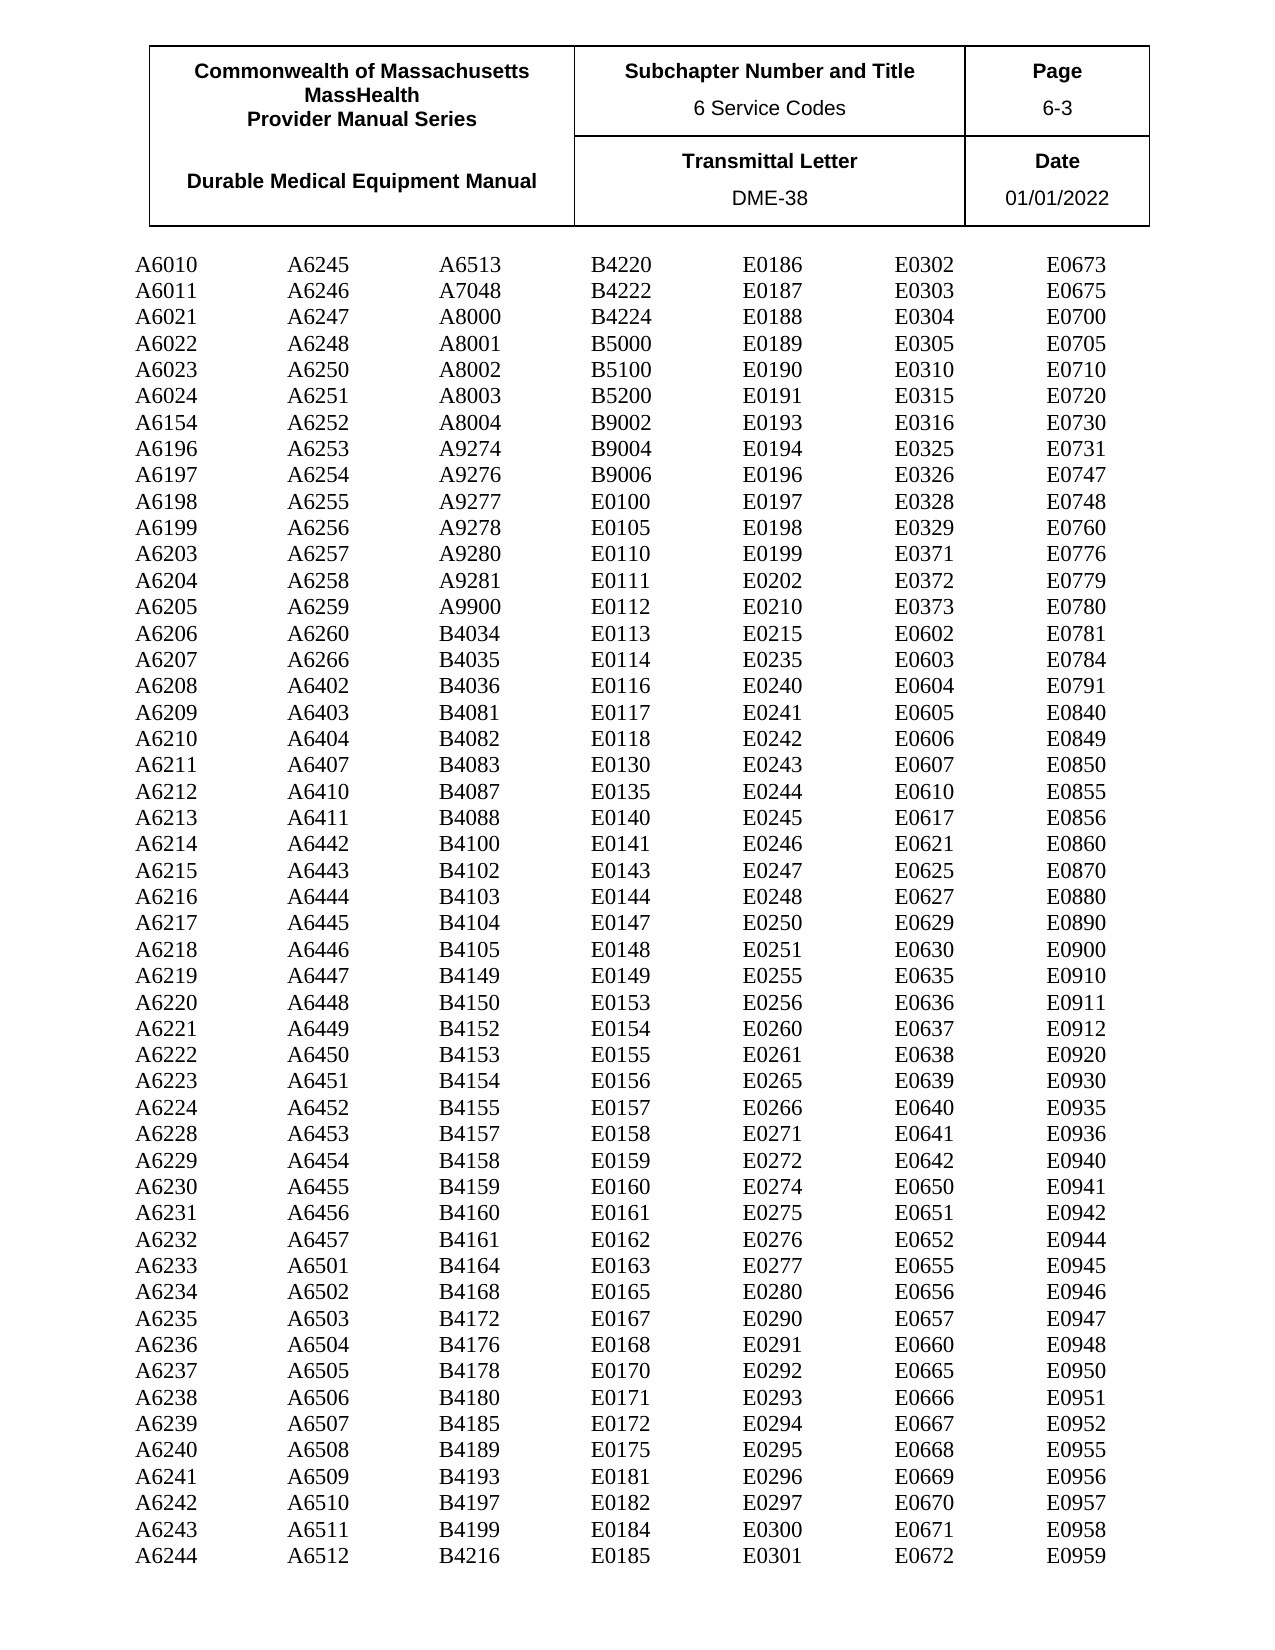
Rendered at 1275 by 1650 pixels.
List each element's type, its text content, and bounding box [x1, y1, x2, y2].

text E0296 [742, 1463, 836, 1489]
text E0635 [894, 962, 988, 988]
text E0710 [1046, 356, 1140, 382]
text A6232 [135, 1226, 228, 1252]
text E0705 [1046, 330, 1140, 356]
text E0149 [591, 962, 684, 988]
text B4164 [439, 1252, 532, 1278]
text E0660 [894, 1331, 988, 1357]
text E0168 [591, 1331, 684, 1357]
text E0667 [894, 1410, 988, 1437]
text A6446 [287, 936, 380, 962]
text B4178 [439, 1357, 532, 1384]
text E0731 [1046, 435, 1140, 461]
text B4036 [439, 672, 532, 699]
text A6224 [135, 1094, 228, 1120]
text E0652 [894, 1226, 988, 1252]
text B4172 [439, 1305, 532, 1331]
text E0243 [742, 751, 836, 778]
text E0911 [1046, 988, 1140, 1015]
text E0272 [742, 1147, 836, 1173]
text E0110 [591, 541, 684, 567]
text B4149 [439, 962, 532, 988]
text B4152 [439, 1015, 532, 1041]
text E0675 [1046, 277, 1140, 303]
text E0373 [894, 593, 988, 619]
text E0946 [1046, 1278, 1140, 1305]
text A6197 [135, 461, 228, 488]
text E0371 [894, 541, 988, 567]
text A8000 [439, 303, 532, 330]
text E0198 [742, 514, 836, 541]
text E0265 [742, 1068, 836, 1094]
text A6242 [135, 1489, 228, 1516]
text B4035 [439, 646, 532, 672]
text A6221 [135, 1015, 228, 1041]
text E0167 [591, 1305, 684, 1331]
text E0280 [742, 1278, 836, 1305]
text A9281 [439, 567, 532, 593]
text A6404 [287, 725, 380, 751]
text E0155 [591, 1041, 684, 1068]
text A6442 [287, 830, 380, 857]
text B4216 [439, 1542, 532, 1568]
text A6507 [287, 1410, 380, 1437]
text E0241 [742, 699, 836, 725]
text B4180 [439, 1384, 532, 1410]
text A6451 [287, 1068, 380, 1094]
text A8004 [439, 409, 532, 435]
text A6196 [135, 435, 228, 461]
text A6508 [287, 1437, 380, 1463]
text E0610 [894, 778, 988, 804]
text A6233 [135, 1252, 228, 1278]
text A6207 [135, 646, 228, 672]
text E0315 [894, 382, 988, 409]
text E0760 [1046, 514, 1140, 541]
text E0188 [742, 303, 836, 330]
text A6213 [135, 804, 228, 830]
text A6021 [135, 303, 228, 330]
text A6512 [287, 1542, 380, 1568]
text E0248 [742, 883, 836, 909]
text E0955 [1046, 1437, 1140, 1463]
text A6023 [135, 356, 228, 382]
text E0144 [591, 883, 684, 909]
text A6240 [135, 1437, 228, 1463]
text E0920 [1046, 1041, 1140, 1068]
text E0855 [1046, 778, 1140, 804]
text A6260 [287, 619, 380, 646]
text E0245 [742, 804, 836, 830]
text E0175 [591, 1437, 684, 1463]
text A6216 [135, 883, 228, 909]
text E0791 [1046, 672, 1140, 699]
text E0165 [591, 1278, 684, 1305]
text A6199 [135, 514, 228, 541]
text E0161 [591, 1199, 684, 1226]
text E0290 [742, 1305, 836, 1331]
text E0856 [1046, 804, 1140, 830]
text E0140 [591, 804, 684, 830]
text E0638 [894, 1041, 988, 1068]
text E0637 [894, 1015, 988, 1041]
text E0300 [742, 1516, 836, 1542]
text B4161 [439, 1226, 532, 1252]
text E0784 [1046, 646, 1140, 672]
text A6203 [135, 541, 228, 567]
text A9276 [439, 461, 532, 488]
text E0210 [742, 593, 836, 619]
text B4083 [439, 751, 532, 778]
text E0636 [894, 988, 988, 1015]
text E0890 [1046, 909, 1140, 936]
text A6503 [287, 1305, 380, 1331]
text A6223 [135, 1068, 228, 1094]
text A6252 [287, 409, 380, 435]
text A6206 [135, 619, 228, 646]
text A6443 [287, 857, 380, 883]
text E0948 [1046, 1331, 1140, 1357]
text E0260 [742, 1015, 836, 1041]
text E0293 [742, 1384, 836, 1410]
text A6254 [287, 461, 380, 488]
text B4193 [439, 1463, 532, 1489]
text A6450 [287, 1041, 380, 1068]
text B4157 [439, 1120, 532, 1147]
text A6243 [135, 1516, 228, 1542]
text A6504 [287, 1331, 380, 1357]
text E0942 [1046, 1199, 1140, 1226]
text B9006 [591, 461, 684, 488]
text E0640 [894, 1094, 988, 1120]
text A6502 [287, 1278, 380, 1305]
text E0957 [1046, 1489, 1140, 1516]
text E0941 [1046, 1173, 1140, 1199]
text E0276 [742, 1226, 836, 1252]
text E0776 [1046, 541, 1140, 567]
text A6212 [135, 778, 228, 804]
text E0181 [591, 1463, 684, 1489]
text E0193 [742, 409, 836, 435]
text E0292 [742, 1357, 836, 1384]
text E0870 [1046, 857, 1140, 883]
text A6258 [287, 567, 380, 593]
text A6238 [135, 1384, 228, 1410]
text E0261 [742, 1041, 836, 1068]
text E0639 [894, 1068, 988, 1094]
text A6198 [135, 488, 228, 514]
text E0329 [894, 514, 988, 541]
text E0944 [1046, 1226, 1140, 1252]
text E0641 [894, 1120, 988, 1147]
text E0700 [1046, 303, 1140, 330]
text E0153 [591, 988, 684, 1015]
text E0295 [742, 1437, 836, 1463]
text A6230 [135, 1173, 228, 1199]
text E0194 [742, 435, 836, 461]
text A6239 [135, 1410, 228, 1437]
text A6219 [135, 962, 228, 988]
text E0642 [894, 1147, 988, 1173]
text A7048 [439, 277, 532, 303]
text E0656 [894, 1278, 988, 1305]
text A6513 [439, 251, 532, 277]
text A6402 [287, 672, 380, 699]
text E0266 [742, 1094, 836, 1120]
text A6250 [287, 356, 380, 382]
text A6452 [287, 1094, 380, 1120]
text E0951 [1046, 1384, 1140, 1410]
text B9002 [591, 409, 684, 435]
text A6245 [287, 251, 380, 277]
text E0625 [894, 857, 988, 883]
text E0959 [1046, 1542, 1140, 1568]
text B4185 [439, 1410, 532, 1437]
text A6229 [135, 1147, 228, 1173]
text E0880 [1046, 883, 1140, 909]
text E0630 [894, 936, 988, 962]
text E0114 [591, 646, 684, 672]
text E0650 [894, 1173, 988, 1199]
text E0247 [742, 857, 836, 883]
text E0305 [894, 330, 988, 356]
text E0936 [1046, 1120, 1140, 1147]
text B4150 [439, 988, 532, 1015]
text E0665 [894, 1357, 988, 1384]
text E0170 [591, 1357, 684, 1384]
text A6241 [135, 1463, 228, 1489]
text A6407 [287, 751, 380, 778]
text B4153 [439, 1041, 532, 1068]
text A6218 [135, 936, 228, 962]
text B9004 [591, 435, 684, 461]
text B4102 [439, 857, 532, 883]
text E0275 [742, 1199, 836, 1226]
text A6234 [135, 1278, 228, 1305]
text A6255 [287, 488, 380, 514]
text E0912 [1046, 1015, 1140, 1041]
text E0294 [742, 1410, 836, 1437]
text E0316 [894, 409, 988, 435]
text A6253 [287, 435, 380, 461]
text E0935 [1046, 1094, 1140, 1120]
text B4154 [439, 1068, 532, 1094]
text E0156 [591, 1068, 684, 1094]
text E0240 [742, 672, 836, 699]
text A6455 [287, 1173, 380, 1199]
text E0143 [591, 857, 684, 883]
text E0945 [1046, 1252, 1140, 1278]
text E0850 [1046, 751, 1140, 778]
text B4224 [591, 303, 684, 330]
text E0605 [894, 699, 988, 725]
text B4105 [439, 936, 532, 962]
text E0779 [1046, 567, 1140, 593]
text E0242 [742, 725, 836, 751]
text A6220 [135, 988, 228, 1015]
text E0147 [591, 909, 684, 936]
text A8001 [439, 330, 532, 356]
text E0251 [742, 936, 836, 962]
text E0372 [894, 567, 988, 593]
text E0196 [742, 461, 836, 488]
text E0186 [742, 251, 836, 277]
text E0302 [894, 251, 988, 277]
text A6506 [287, 1384, 380, 1410]
text E0303 [894, 277, 988, 303]
text E0191 [742, 382, 836, 409]
text E0325 [894, 435, 988, 461]
text E0189 [742, 330, 836, 356]
text A6257 [287, 541, 380, 567]
text E0105 [591, 514, 684, 541]
text E0958 [1046, 1516, 1140, 1542]
text E0148 [591, 936, 684, 962]
text E0617 [894, 804, 988, 830]
text E0244 [742, 778, 836, 804]
text E0328 [894, 488, 988, 514]
text B5200 [591, 382, 684, 409]
text A9278 [439, 514, 532, 541]
text E0291 [742, 1331, 836, 1357]
text E0274 [742, 1173, 836, 1199]
text A8002 [439, 356, 532, 382]
text A6259 [287, 593, 380, 619]
text E0720 [1046, 382, 1140, 409]
text E0627 [894, 883, 988, 909]
text A6266 [287, 646, 380, 672]
text E0950 [1046, 1357, 1140, 1384]
text E0190 [742, 356, 836, 382]
text E0158 [591, 1120, 684, 1147]
text E0301 [742, 1542, 836, 1568]
text E0141 [591, 830, 684, 857]
text E0163 [591, 1252, 684, 1278]
text A6501 [287, 1252, 380, 1278]
text E0113 [591, 619, 684, 646]
text E0621 [894, 830, 988, 857]
text A6411 [287, 804, 380, 830]
text A6445 [287, 909, 380, 936]
text A6246 [287, 277, 380, 303]
text B4034 [439, 619, 532, 646]
text E0255 [742, 962, 836, 988]
text E0250 [742, 909, 836, 936]
text A6222 [135, 1041, 228, 1068]
text E0940 [1046, 1147, 1140, 1173]
text E0326 [894, 461, 988, 488]
text B4104 [439, 909, 532, 936]
text A6217 [135, 909, 228, 936]
text E0666 [894, 1384, 988, 1410]
text A6447 [287, 962, 380, 988]
text A6403 [287, 699, 380, 725]
text E0748 [1046, 488, 1140, 514]
text E0111 [591, 567, 684, 593]
text E0117 [591, 699, 684, 725]
text A6237 [135, 1357, 228, 1384]
text B4081 [439, 699, 532, 725]
text B4189 [439, 1437, 532, 1463]
text E0860 [1046, 830, 1140, 857]
text E0187 [742, 277, 836, 303]
text E0304 [894, 303, 988, 330]
text B4103 [439, 883, 532, 909]
text E0673 [1046, 251, 1140, 277]
text A6247 [287, 303, 380, 330]
text E0849 [1046, 725, 1140, 751]
text E0135 [591, 778, 684, 804]
text B5000 [591, 330, 684, 356]
text A6236 [135, 1331, 228, 1357]
text B4176 [439, 1331, 532, 1357]
text E0116 [591, 672, 684, 699]
text A6205 [135, 593, 228, 619]
text B4220 [591, 251, 684, 277]
text E0910 [1046, 962, 1140, 988]
text E0246 [742, 830, 836, 857]
text E0112 [591, 593, 684, 619]
text E0780 [1046, 593, 1140, 619]
text E0185 [591, 1542, 684, 1568]
text A6215 [135, 857, 228, 883]
text E0947 [1046, 1305, 1140, 1331]
text A6154 [135, 409, 228, 435]
text E0900 [1046, 936, 1140, 962]
text A6251 [287, 382, 380, 409]
text E0118 [591, 725, 684, 751]
text A6209 [135, 699, 228, 725]
text E0162 [591, 1226, 684, 1252]
text E0603 [894, 646, 988, 672]
text E0657 [894, 1305, 988, 1331]
text E0781 [1046, 619, 1140, 646]
text E0602 [894, 619, 988, 646]
text A6204 [135, 567, 228, 593]
text B4155 [439, 1094, 532, 1120]
text E0669 [894, 1463, 988, 1489]
text A6228 [135, 1120, 228, 1147]
text E0670 [894, 1489, 988, 1516]
text A6448 [287, 988, 380, 1015]
text B5100 [591, 356, 684, 382]
text E0199 [742, 541, 836, 567]
text A6457 [287, 1226, 380, 1252]
text E0655 [894, 1252, 988, 1278]
text A6024 [135, 382, 228, 409]
text B4199 [439, 1516, 532, 1542]
text A9274 [439, 435, 532, 461]
text A6210 [135, 725, 228, 751]
text E0159 [591, 1147, 684, 1173]
text E0215 [742, 619, 836, 646]
text B4082 [439, 725, 532, 751]
text A6256 [287, 514, 380, 541]
text E0157 [591, 1094, 684, 1120]
text B4100 [439, 830, 532, 857]
text A8003 [439, 382, 532, 409]
text E0668 [894, 1437, 988, 1463]
text A6011 [135, 277, 228, 303]
text E0271 [742, 1120, 836, 1147]
text A6453 [287, 1120, 380, 1147]
text A9900 [439, 593, 532, 619]
text E0840 [1046, 699, 1140, 725]
text E0629 [894, 909, 988, 936]
text E0747 [1046, 461, 1140, 488]
text E0310 [894, 356, 988, 382]
text E0671 [894, 1516, 988, 1542]
text E0172 [591, 1410, 684, 1437]
text E0956 [1046, 1463, 1140, 1489]
text E0154 [591, 1015, 684, 1041]
text A6248 [287, 330, 380, 356]
text E0604 [894, 672, 988, 699]
text A6511 [287, 1516, 380, 1542]
text E0130 [591, 751, 684, 778]
text A6410 [287, 778, 380, 804]
text E0182 [591, 1489, 684, 1516]
text E0277 [742, 1252, 836, 1278]
text A6244 [135, 1542, 228, 1568]
text B4222 [591, 277, 684, 303]
text A6505 [287, 1357, 380, 1384]
text A9277 [439, 488, 532, 514]
text A6449 [287, 1015, 380, 1041]
text E0235 [742, 646, 836, 672]
text A6509 [287, 1463, 380, 1489]
text E0730 [1046, 409, 1140, 435]
text E0202 [742, 567, 836, 593]
text A6214 [135, 830, 228, 857]
text B4168 [439, 1278, 532, 1305]
text B4088 [439, 804, 532, 830]
text A6235 [135, 1305, 228, 1331]
text A6208 [135, 672, 228, 699]
text E0952 [1046, 1410, 1140, 1437]
text B4159 [439, 1173, 532, 1199]
text E0930 [1046, 1068, 1140, 1094]
text A6022 [135, 330, 228, 356]
text A6456 [287, 1199, 380, 1226]
text E0607 [894, 751, 988, 778]
text E0100 [591, 488, 684, 514]
text A6510 [287, 1489, 380, 1516]
text B4158 [439, 1147, 532, 1173]
text A6444 [287, 883, 380, 909]
text E0171 [591, 1384, 684, 1410]
text A6211 [135, 751, 228, 778]
text E0651 [894, 1199, 988, 1226]
text E0672 [894, 1542, 988, 1568]
text E0184 [591, 1516, 684, 1542]
text E0160 [591, 1173, 684, 1199]
text E0297 [742, 1489, 836, 1516]
text A6231 [135, 1199, 228, 1226]
text A6010 [135, 251, 228, 277]
text B4197 [439, 1489, 532, 1516]
text E0606 [894, 725, 988, 751]
text A9280 [439, 541, 532, 567]
text B4087 [439, 778, 532, 804]
text A6454 [287, 1147, 380, 1173]
text E0197 [742, 488, 836, 514]
text E0256 [742, 988, 836, 1015]
text B4160 [439, 1199, 532, 1226]
